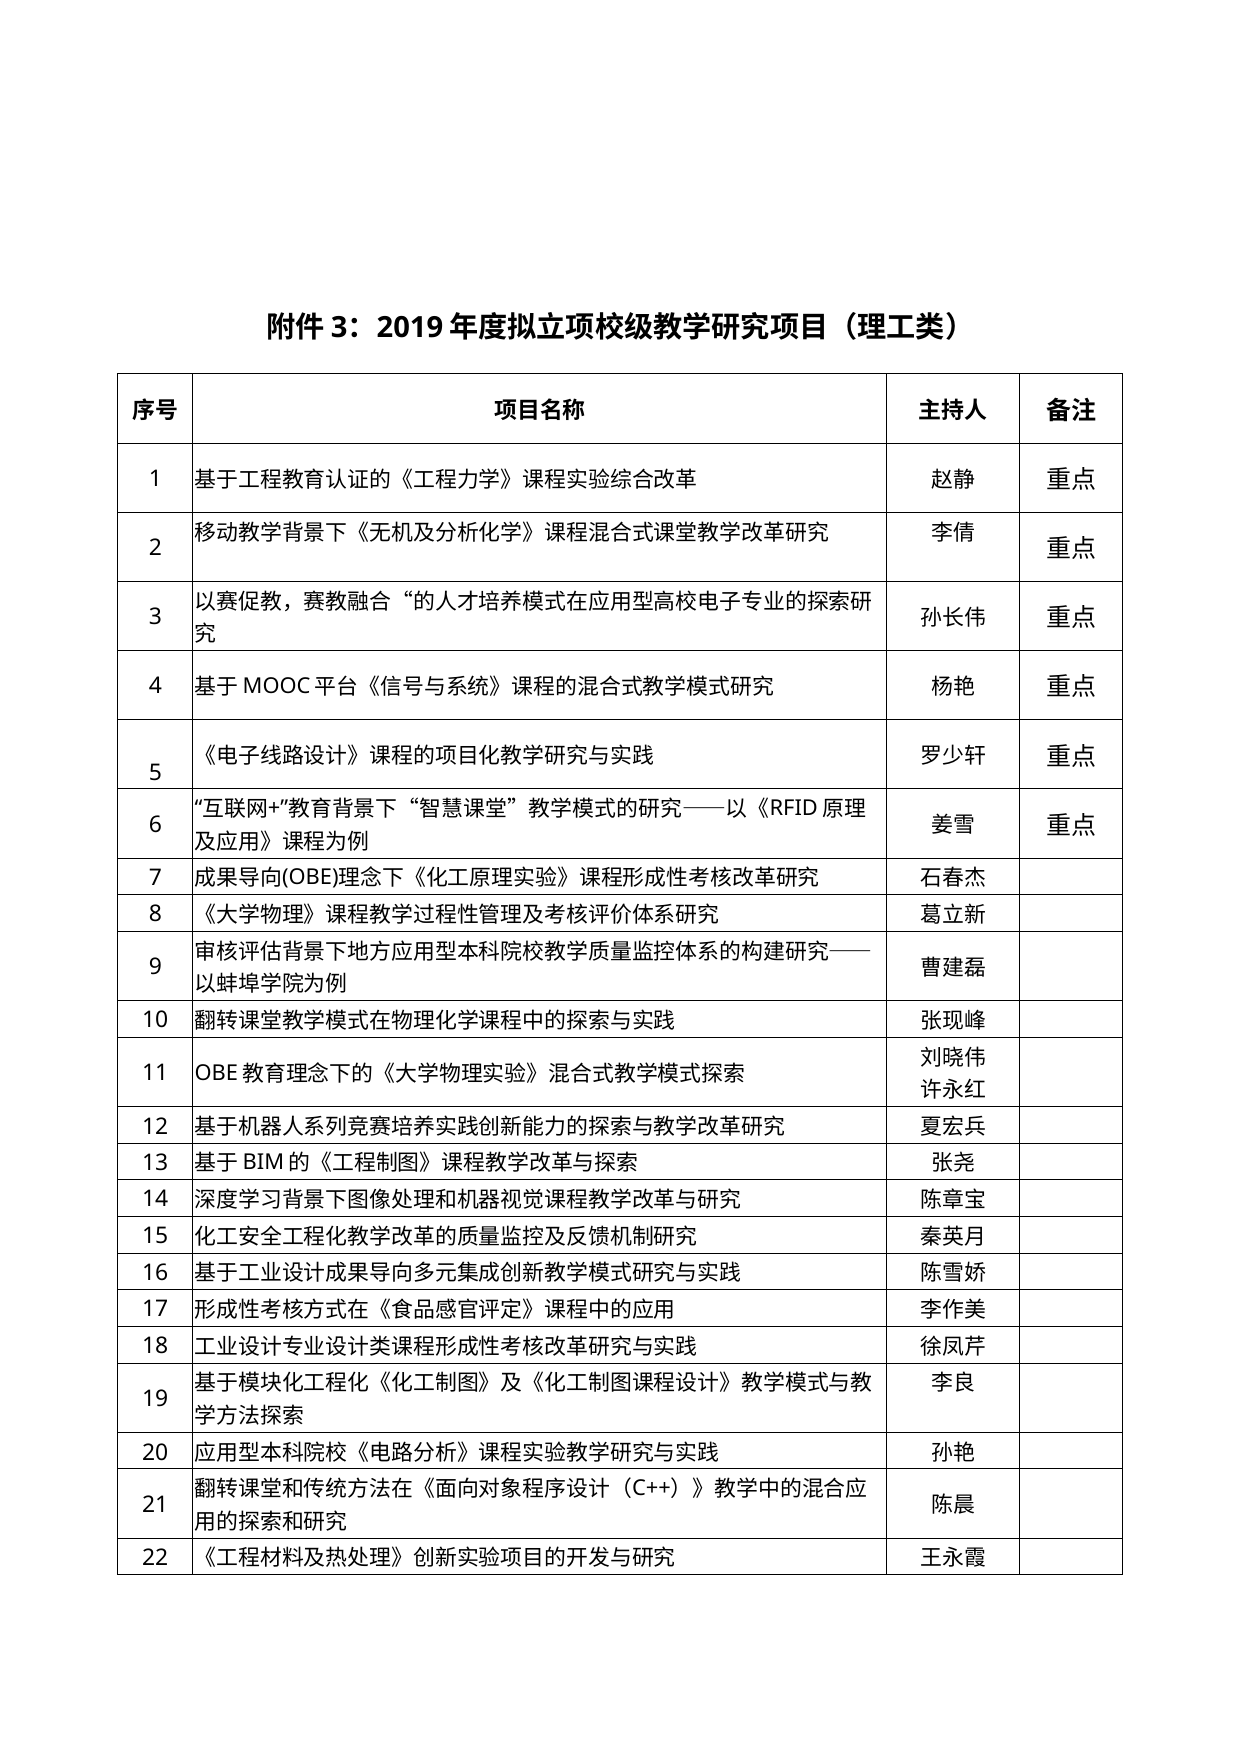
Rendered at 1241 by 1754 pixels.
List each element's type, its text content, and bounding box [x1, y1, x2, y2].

table_cell 姜雪 [887, 789, 1019, 857]
table_cell 张现峰 [887, 1001, 1019, 1037]
table_cell 8 [118, 895, 192, 931]
table_cell 重点 [1020, 720, 1122, 788]
table_cell 11 [118, 1038, 192, 1106]
table_cell 重点 [1020, 651, 1122, 719]
table_cell 10 [118, 1001, 192, 1037]
table_cell 工业设计专业设计类课程形成性考核改革研究与实践 [193, 1327, 886, 1362]
table_cell 4 [118, 651, 192, 719]
table_cell [1020, 1469, 1122, 1537]
table_cell [1020, 1327, 1122, 1362]
table_cell [1020, 1433, 1122, 1468]
table_cell 基于工程教育认证的《工程力学》课程实验综合改革 [193, 444, 886, 512]
table_cell [1020, 1180, 1122, 1216]
table_cell 《大学物理》课程教学过程性管理及考核评价体系研究 [193, 895, 886, 931]
table_header 主持人 [887, 374, 1019, 442]
table_cell 2 [118, 513, 192, 581]
table_cell [1020, 895, 1122, 931]
table_cell 5 [118, 720, 192, 788]
table_cell 以赛促教，赛教融合“的人才培养模式在应用型高校电子专业的探索研究 [193, 582, 886, 650]
table_cell [1020, 1001, 1122, 1037]
table_cell 形成性考核方式在《食品感官评定》课程中的应用 [193, 1290, 886, 1326]
table_header 备注 [1020, 374, 1122, 442]
table_cell 应用型本科院校《电路分析》课程实验教学研究与实践 [193, 1433, 886, 1468]
table_cell 赵静 [887, 444, 1019, 512]
table_cell 基于BIM的《工程制图》课程教学改革与探索 [193, 1144, 886, 1179]
table_cell 22 [118, 1539, 192, 1574]
table_cell [1020, 1107, 1122, 1142]
table_cell 葛立新 [887, 895, 1019, 931]
table_cell 19 [118, 1364, 192, 1432]
table_cell [1020, 1254, 1122, 1289]
table_cell 王永霞 [887, 1539, 1019, 1574]
table_cell 《电子线路设计》课程的项目化教学研究与实践 [193, 720, 886, 788]
table_cell 12 [118, 1107, 192, 1142]
table_cell 李倩 [887, 513, 1019, 581]
table_cell [1020, 1290, 1122, 1326]
table_cell 18 [118, 1327, 192, 1362]
table_cell 14 [118, 1180, 192, 1216]
table_cell 17 [118, 1290, 192, 1326]
table_cell 孙艳 [887, 1433, 1019, 1468]
table_cell 重点 [1020, 789, 1122, 857]
table_cell 深度学习背景下图像处理和机器视觉课程教学改革与研究 [193, 1180, 886, 1216]
table_cell 7 [118, 859, 192, 894]
table_cell [1020, 932, 1122, 1000]
table_cell 16 [118, 1254, 192, 1289]
table_cell 审核评估背景下地方应用型本科院校教学质量监控体系的构建研究——以蚌埠学院为例 [193, 932, 886, 1000]
table_cell 9 [118, 932, 192, 1000]
table_cell 曹建磊 [887, 932, 1019, 1000]
table_cell 陈雪娇 [887, 1254, 1019, 1289]
table_cell [1020, 1144, 1122, 1179]
table_cell 秦英月 [887, 1217, 1019, 1252]
table_cell 20 [118, 1433, 192, 1468]
table_cell 罗少轩 [887, 720, 1019, 788]
table_cell [1020, 859, 1122, 894]
table_header 项目名称 [193, 374, 886, 442]
table_cell 翻转课堂教学模式在物理化学课程中的探索与实践 [193, 1001, 886, 1037]
table_cell 陈章宝 [887, 1180, 1019, 1216]
table_cell 李作美 [887, 1290, 1019, 1326]
table_cell 重点 [1020, 444, 1122, 512]
table_cell 基于模块化工程化《化工制图》及《化工制图课程设计》教学模式与教学方法探索 [193, 1364, 886, 1432]
table_cell 成果导向(OBE)理念下《化工原理实验》课程形成性考核改革研究 [193, 859, 886, 894]
table_cell 基于机器人系列竞赛培养实践创新能力的探索与教学改革研究 [193, 1107, 886, 1142]
table_cell 基于工业设计成果导向多元集成创新教学模式研究与实践 [193, 1254, 886, 1289]
table_cell 张尧 [887, 1144, 1019, 1179]
table_cell OBE教育理念下的《大学物理实验》混合式教学模式探索 [193, 1038, 886, 1106]
table_cell [1020, 1364, 1122, 1432]
table_cell 翻转课堂和传统方法在《面向对象程序设计（C++）》教学中的混合应用的探索和研究 [193, 1469, 886, 1537]
table_cell 孙长伟 [887, 582, 1019, 650]
table_cell 徐凤芹 [887, 1327, 1019, 1362]
table_cell [1020, 1539, 1122, 1574]
table_cell 15 [118, 1217, 192, 1252]
text 附件3：2019年度拟立项校级教学研究项目（理工类） [118, 292, 1122, 357]
table_cell 重点 [1020, 582, 1122, 650]
table_cell [1020, 1217, 1122, 1252]
table_cell 刘晓伟 许永红 [887, 1038, 1019, 1106]
table_cell 13 [118, 1144, 192, 1179]
table_cell 1 [118, 444, 192, 512]
table_cell 移动教学背景下《无机及分析化学》课程混合式课堂教学改革研究 [193, 513, 886, 581]
table_cell 6 [118, 789, 192, 857]
table_cell 化工安全工程化教学改革的质量监控及反馈机制研究 [193, 1217, 886, 1252]
table_cell 李良 [887, 1364, 1019, 1432]
table_cell 陈晨 [887, 1469, 1019, 1537]
table_cell 重点 [1020, 513, 1122, 581]
table_cell 基于MOOC平台《信号与系统》课程的混合式教学模式研究 [193, 651, 886, 719]
table_cell 《工程材料及热处理》创新实验项目的开发与研究 [193, 1539, 886, 1574]
table_cell [1020, 1038, 1122, 1106]
table_cell 21 [118, 1469, 192, 1537]
table_cell 夏宏兵 [887, 1107, 1019, 1142]
table_cell 3 [118, 582, 192, 650]
table_cell 杨艳 [887, 651, 1019, 719]
table_header 序号 [118, 374, 192, 442]
table_cell 石春杰 [887, 859, 1019, 894]
table_cell “互联网+”教育背景下“智慧课堂”教学模式的研究——以《RFID原理及应用》课程为例 [193, 789, 886, 857]
